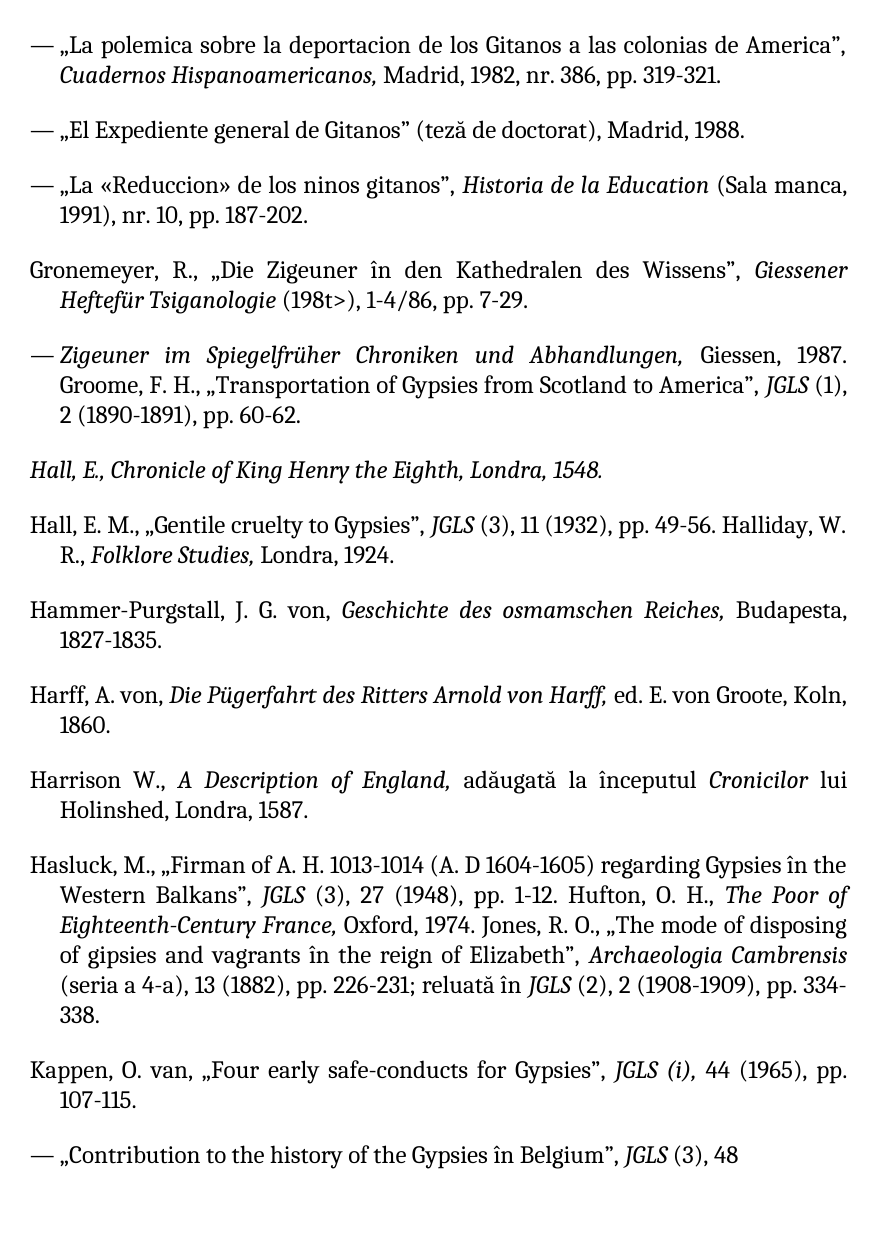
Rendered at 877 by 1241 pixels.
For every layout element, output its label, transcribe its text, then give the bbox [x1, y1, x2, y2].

text — Zigeuner im Spiegelfrüher Chroniken und Abhandlungen, Giessen, 1987. Groome, F. H., „Transportation of Gypsies from Scotland to America”, JGLS (1), 2 (1890-1891), pp. 60-62. [29, 339, 847, 429]
text Gronemeyer, R., „Die Zigeuner în den Kathedralen des Wissens”, Giessener Heftefür Tsiganologie (198t>), 1-4/86, pp. 7-29. [29, 254, 847, 314]
text Harrison W., A Description of England, adăugată la începutul Cronicilor lui Holinshed, Londra, 1587. [29, 764, 847, 824]
text Hasluck, M., „Firman of A. H. 1013-1014 (A. D 1604-1605) regarding Gypsies în the Western Balkans”, JGLS (3), 27 (1948), pp. 1-12. Hufton, O. H., The Poor of Eighteenth-Century France, Oxford, 1974. Jones, R. O., „The mode of disposing of gipsies and vagrants în the reign of Elizabeth”, Archaeologia Cambrensis (seria a 4-a), 13 (1882), pp. 226-231; reluată în JGLS (2), 2 (1908-1909), pp. 334-338. [29, 849, 847, 1029]
text Hammer-Purgstall, J. G. von, Geschichte des osmamschen Reiches, Budapesta, 1827-1835. [29, 594, 847, 654]
text — „La polemica sobre la deportacion de los Gitanos a las colonias de America”, Cuadernos Hispanoamericanos, Madrid, 1982, nr. 386, pp. 319-321. [29, 29, 847, 89]
text — „La «Reduccion» de los ninos gitanos”, Historia de la Education (Sala manca, 1991), nr. 10, pp. 187-202. [29, 169, 847, 229]
text Hall, E. M., „Gentile cruelty to Gypsies”, JGLS (3), 11 (1932), pp. 49-56. Halliday, W. R., Folklore Studies, Londra, 1924. [29, 509, 847, 569]
text — „El Expediente general de Gitanos” (teză de doctorat), Madrid, 1988. [29, 114, 847, 144]
text Harff, A. von, Die Pügerfahrt des Ritters Arnold von Harff, ed. E. von Groote, Koln, 1860. [29, 679, 847, 739]
text — „Contribution to the history of the Gypsies în Belgium”, JGLS (3), 48 [29, 1139, 847, 1169]
text Kappen, O. van, „Four early safe-conducts for Gypsies”, JGLS (i), 44 (1965), pp. 107-115. [29, 1054, 847, 1114]
text Hall, E., Chronicle of King Henry the Eighth, Londra, 1548. [29, 454, 847, 484]
